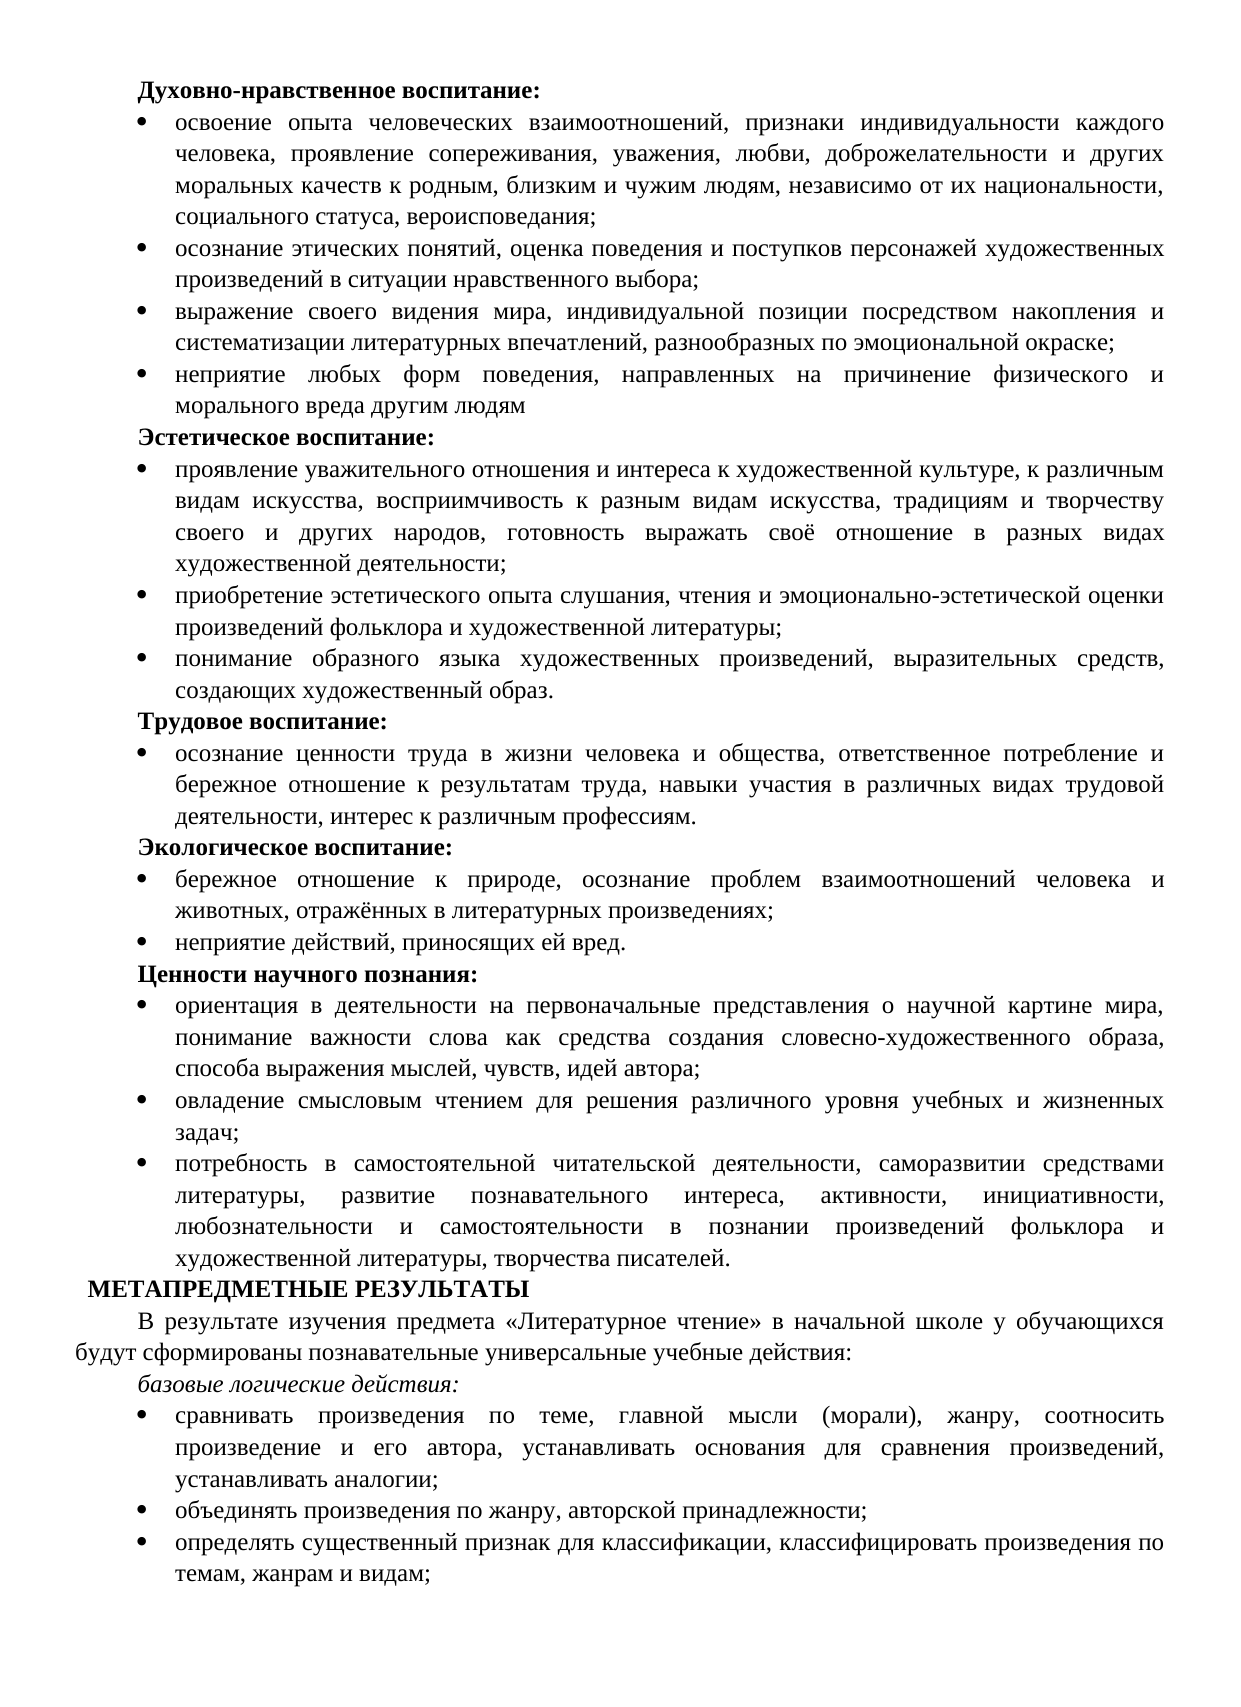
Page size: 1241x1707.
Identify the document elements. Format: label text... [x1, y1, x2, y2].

list определять существенный признак для классификации, классифицировать произведения по темам, жанрам и видам; [137, 1527, 1165, 1587]
list объединять произведения по жанру, авторской принадлежности; [137, 1495, 1165, 1524]
list бережное отношение к природе, осознание проблем взаимоотношений человека и животных, отражённых в литературных произведениях; [137, 864, 1165, 924]
list потребность в самостоятельной читательской деятельности, саморазвитии средствами литературы, развитие познавательного интереса, активности, инициативности, любознательности и самостоятельности в познании произведений фольклора и художественной литературы, творчества писателей. [137, 1148, 1165, 1272]
list овладение смысловым чтением для решения различного уровня учебных и жизненных задач; [137, 1085, 1165, 1145]
text МЕТАПРЕДМЕТНЫЕ РЕЗУЛЬТАТЫ [87, 1274, 1165, 1303]
text В результате изучения предмета «Литературное чтение» в начальной школе у обучающихся будут сформированы познавательные универсальные учебные действия: [75, 1306, 1165, 1366]
text Ценности научного познания: [75, 959, 1165, 987]
list осознание ценности труда в жизни человека и общества, ответственное потребление и бережное отношение к результатам труда, навыки участия в различных видах трудовой деятельности, интерес к различным профессиям. [137, 738, 1165, 830]
text Духовно-нравственное воспитание: [75, 75, 1165, 104]
list выражение своего видения мира, индивидуальной позиции посредством накопления и систематизации литературных впечатлений, разнообразных по эмоциональной окраске; [137, 296, 1165, 356]
list понимание образного языка художественных произведений, выразительных средств, создающих художественный образ. [137, 643, 1165, 703]
text Экологическое воспитание: [75, 832, 1165, 861]
list ориентация в деятельности на первоначальные представления о научной картине мира, понимание важности слова как средства создания словесно-художественного образа, способа выражения мыслей, чувств, идей автора; [137, 990, 1165, 1082]
list приобретение эстетического опыта слушания, чтения и эмоционально-эстетической оценки произведений фольклора и художественной литературы; [137, 580, 1165, 640]
text Трудовое воспитание: [75, 706, 1165, 735]
list неприятие действий, приносящих ей вред. [137, 927, 1165, 956]
text базовые логические действия: [75, 1369, 1165, 1398]
list проявление уважительного отношения и интереса к художественной культуре, к различным видам искусства, восприимчивость к разным видам искусства, традициям и творчеству своего и других народов, готовность выражать своё отношение в разных видах художественной деятельности; [137, 454, 1165, 577]
text Эстетическое воспитание: [75, 422, 1165, 451]
list неприятие любых форм поведения, направленных на причинение физического и морального вреда другим людям [137, 359, 1165, 419]
list сравнивать произведения по теме, главной мысли (морали), жанру, соотносить произведение и его автора, устанавливать основания для сравнения произведений, устанавливать аналогии; [137, 1401, 1165, 1492]
list осознание этических понятий, оценка поведения и поступков персонажей художественных произведений в ситуации нравственного выбора; [137, 233, 1165, 293]
list освоение опыта человеческих взаимоотношений, признаки индивидуальности каждого человека, проявление сопереживания, уважения, любви, доброжелательности и других моральных качеств к родным, близким и чужим людям, независимо от их национальности, социального статуса, вероисповедания; [137, 107, 1165, 230]
